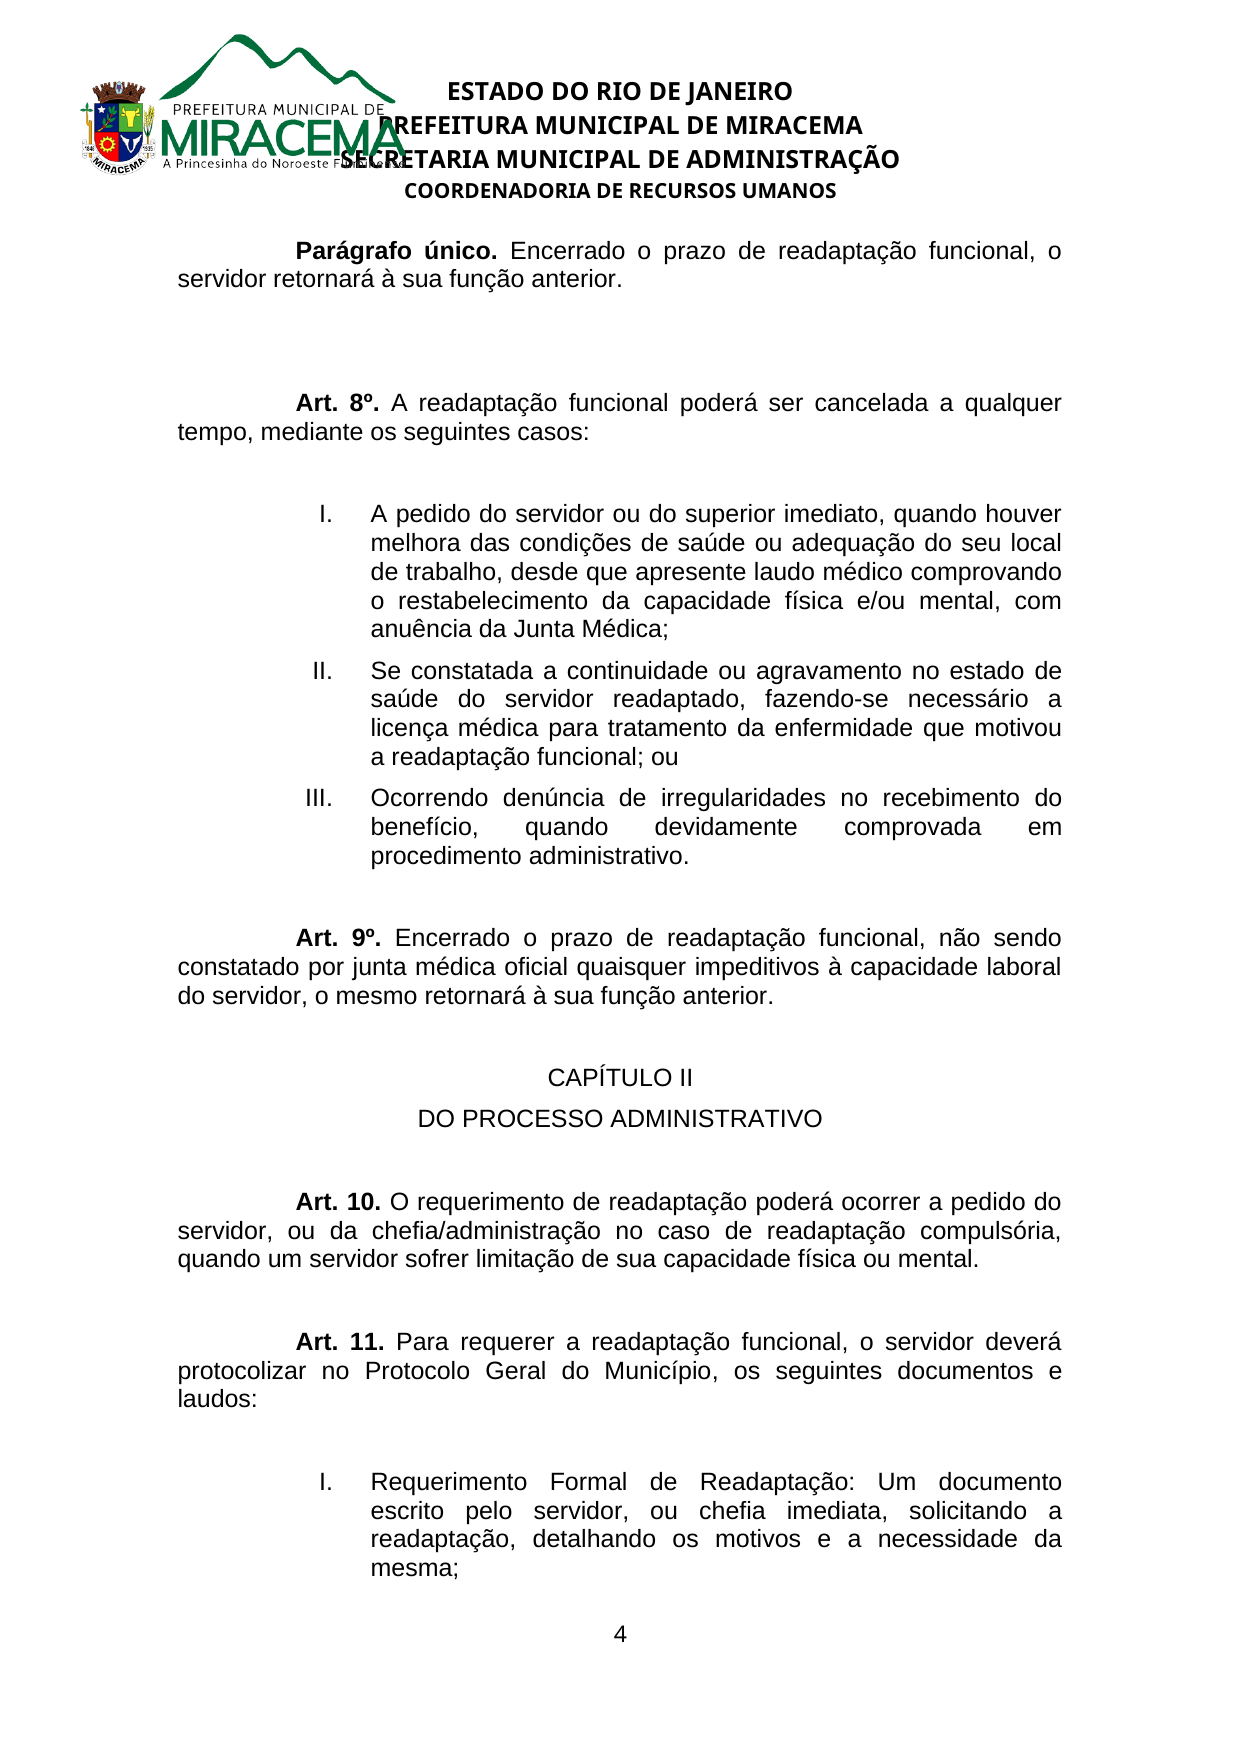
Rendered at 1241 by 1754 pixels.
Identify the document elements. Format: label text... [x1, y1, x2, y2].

list Requerimento Formal de Readaptação: Um documento escrito pelo servidor, ou chefia imediata, solicitando a readaptação, detalhando os motivos e a necessidade da mesma; [333, 1467, 1063, 1582]
text DO PROCESSO ADMINISTRATIVO [177, 1104, 1063, 1133]
text Art. 10. O requerimento de readaptação poderá ocorrer a pedido do servidor, ou da chefia/administração no caso de readaptação compulsória, quando um servidor sofrer limitação de sua capacidade física ou mental. [177, 1187, 1063, 1273]
picture [75, 29, 412, 177]
text Art. 11. Para requerer a readaptação funcional, o servidor deverá protocolizar no Protocolo Geral do Município, os seguintes documentos e laudos: [177, 1327, 1063, 1413]
list A pedido do servidor ou do superior imediato, quando houver melhora das condições de saúde ou adequação do seu local de trabalho, desde que apresente laudo médico comprovando o restabelecimento da capacidade física e/ou mental, com anuência da Junta Médica; [333, 499, 1063, 643]
text Art. 8º. A readaptação funcional poderá ser cancelada a qualquer tempo, mediante os seguintes casos: [177, 388, 1063, 446]
list Se constatada a continuidade ou agravamento no estado de saúde do servidor readaptado, fazendo-se necessário a licença médica para tratamento da enfermidade que motivou a readaptação funcional; ou [333, 656, 1063, 771]
text Parágrafo único. Encerrado o prazo de readaptação funcional, o servidor retornará à sua função anterior. [177, 236, 1063, 293]
text Art. 9º. Encerrado o prazo de readaptação funcional, não sendo constatado por junta médica oficial quaisquer impeditivos à capacidade laboral do servidor, o mesmo retornará à sua função anterior. [177, 923, 1063, 1009]
list Ocorrendo denúncia de irregularidades no recebimento do benefício, quando devidamente comprovada em procedimento administrativo. [333, 783, 1063, 869]
text CAPÍTULO II [177, 1063, 1063, 1092]
